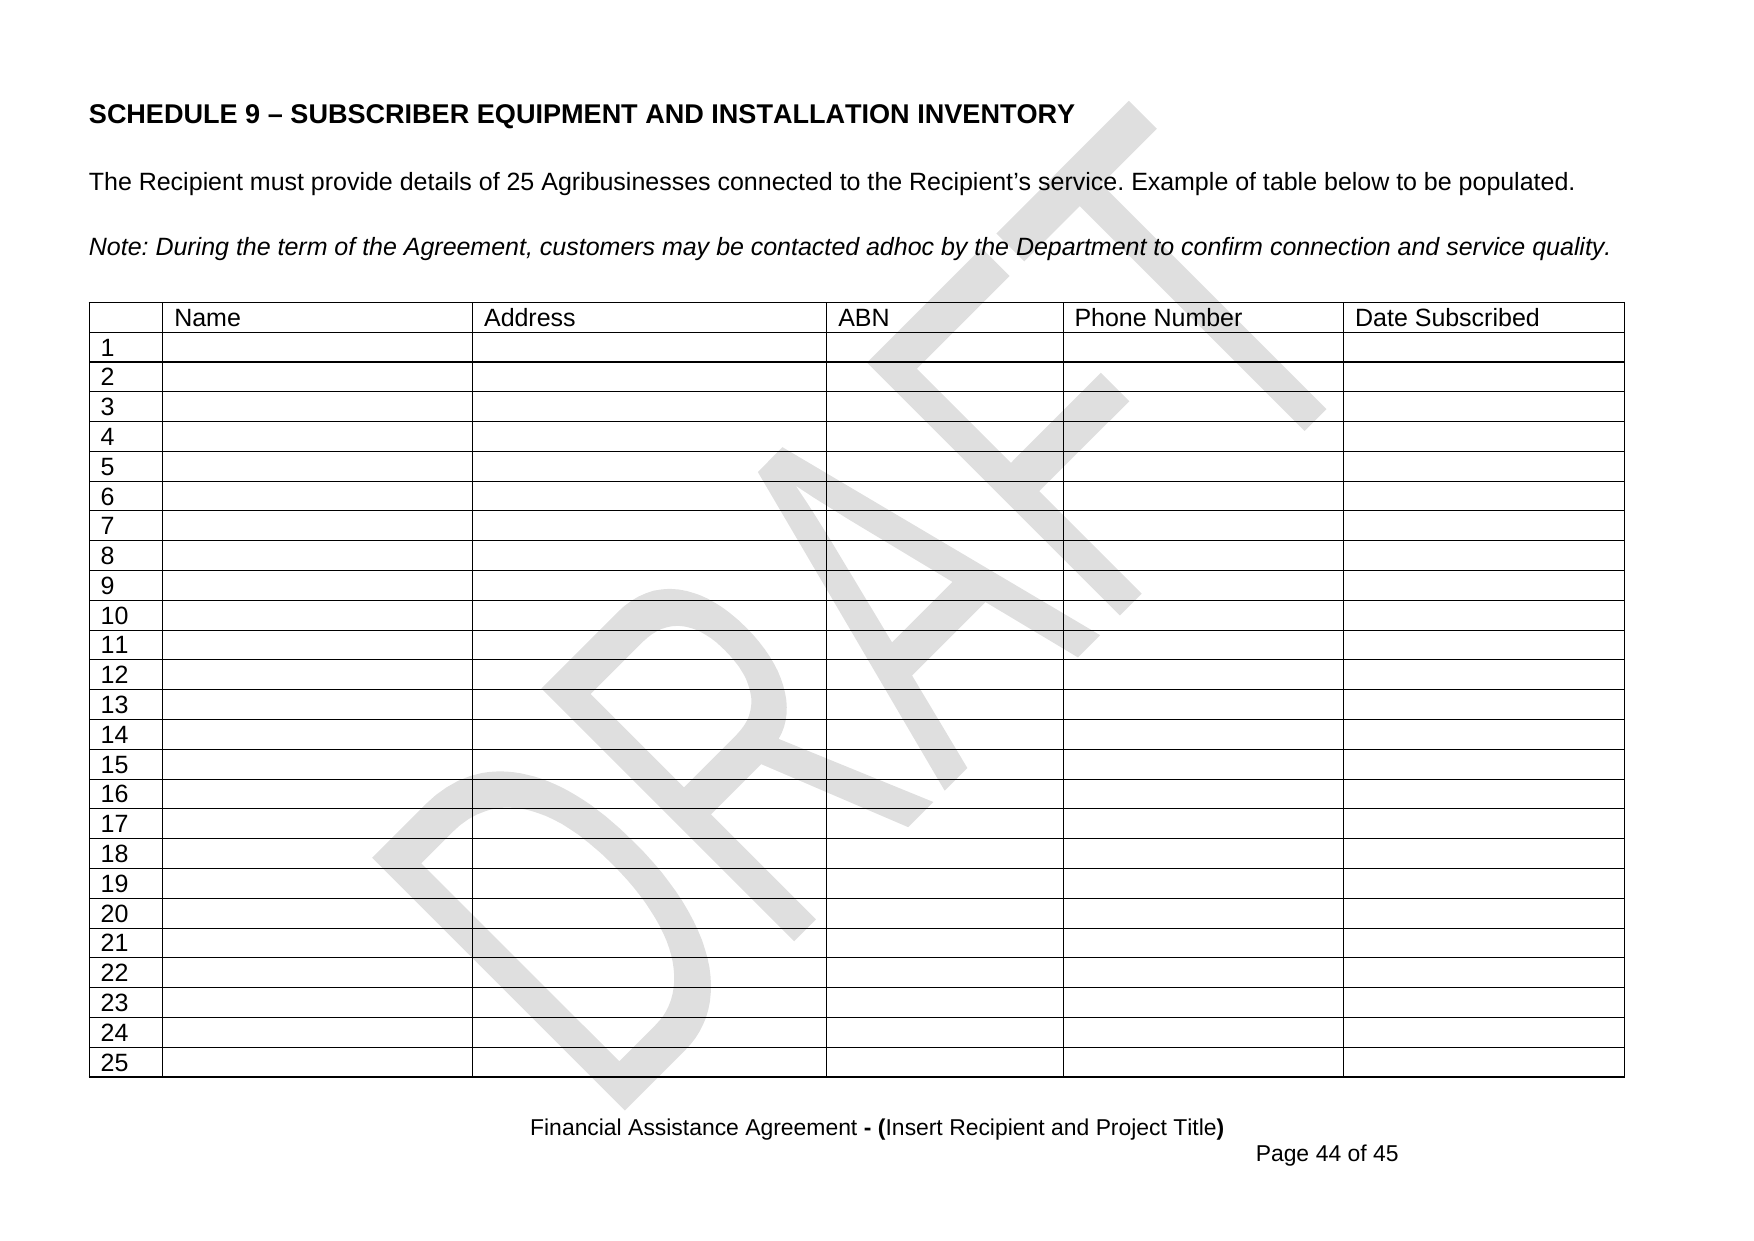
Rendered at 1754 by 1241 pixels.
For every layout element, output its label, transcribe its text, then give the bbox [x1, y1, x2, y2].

table_cell [827, 809, 1063, 838]
table_header Name [163, 303, 472, 332]
table_header Date Subscribed [1344, 303, 1624, 332]
table_cell [1064, 809, 1343, 838]
table_cell 15 [90, 750, 162, 778]
table_cell [473, 541, 826, 570]
table_cell [827, 631, 1063, 659]
table_cell 23 [90, 988, 162, 1017]
table_cell [827, 541, 1063, 570]
table_cell [827, 958, 1063, 987]
table_cell [473, 869, 826, 898]
table_cell [1344, 988, 1624, 1017]
table_header ABN [827, 303, 1063, 332]
table_cell [163, 363, 472, 391]
table_cell 6 [90, 482, 162, 510]
table_cell [1064, 958, 1343, 987]
table_cell [827, 601, 1063, 629]
table_cell [473, 899, 826, 927]
table_cell [163, 631, 472, 659]
table_cell 20 [90, 899, 162, 927]
table_cell [1344, 750, 1624, 778]
table_cell [1344, 571, 1624, 600]
table_cell [1064, 899, 1343, 927]
table_cell [163, 929, 472, 957]
table_cell [473, 482, 826, 510]
table_cell 14 [90, 720, 162, 749]
table_cell [1064, 1048, 1343, 1076]
table_cell [1344, 869, 1624, 898]
table_cell [1064, 660, 1343, 689]
table_cell [1064, 333, 1343, 361]
table_cell [1344, 482, 1624, 510]
table_cell [827, 750, 1063, 778]
table_cell [1064, 869, 1343, 898]
table_cell 22 [90, 958, 162, 987]
table_cell [473, 720, 826, 749]
table_cell [1344, 392, 1624, 421]
table_cell [1344, 1048, 1624, 1076]
table_cell [473, 929, 826, 957]
table_cell [1064, 571, 1343, 600]
table_cell [1344, 511, 1624, 540]
table_cell [827, 422, 1063, 451]
table_cell [473, 690, 826, 719]
table_cell [1064, 1018, 1343, 1047]
table_cell [163, 958, 472, 987]
table_cell [1064, 780, 1343, 808]
table_cell [163, 571, 472, 600]
table_cell [1344, 780, 1624, 808]
text Note: During the term of the Agreement, customers may be contacted adhoc by the Department to confirm connection and service quality. [89, 232, 1665, 261]
table_cell [163, 601, 472, 629]
table_cell [1344, 929, 1624, 957]
table_cell 1 [90, 333, 162, 361]
table_cell [827, 452, 1063, 481]
table_cell [163, 511, 472, 540]
table_cell [473, 660, 826, 689]
table_cell [827, 571, 1063, 600]
table_cell [163, 869, 472, 898]
table_cell [473, 571, 826, 600]
table_cell [1064, 482, 1343, 510]
table_cell [1344, 660, 1624, 689]
table_cell [163, 422, 472, 451]
table_cell 4 [90, 422, 162, 451]
table_cell [827, 988, 1063, 1017]
table_cell [1344, 958, 1624, 987]
table_cell [1344, 422, 1624, 451]
table_cell 9 [90, 571, 162, 600]
table_cell [473, 809, 826, 838]
table_cell [1064, 452, 1343, 481]
table_cell [1064, 363, 1343, 391]
table_cell [827, 1048, 1063, 1076]
table_cell [163, 839, 472, 868]
table_cell [1064, 601, 1343, 629]
table_cell [163, 333, 472, 361]
table_cell [473, 1018, 826, 1047]
table_cell 2 [90, 363, 162, 391]
table_cell [473, 988, 826, 1017]
table_cell [163, 720, 472, 749]
table_cell [163, 750, 472, 778]
table_cell [473, 422, 826, 451]
table_cell [163, 392, 472, 421]
subtitle SCHEDULE 9 – SUBSCRIBER EQUIPMENT AND INSTALLATION INVENTORY [89, 98, 1665, 129]
table_cell [163, 1048, 472, 1076]
table_cell [1344, 541, 1624, 570]
table_cell [827, 720, 1063, 749]
table_header [90, 303, 162, 332]
table_cell 13 [90, 690, 162, 719]
table_cell [1344, 1018, 1624, 1047]
table_cell [827, 780, 1063, 808]
table_cell [473, 839, 826, 868]
table_cell [1064, 392, 1343, 421]
table_cell [473, 333, 826, 361]
table_cell [827, 333, 1063, 361]
table_cell 11 [90, 631, 162, 659]
table_cell [473, 780, 826, 808]
table_cell [473, 958, 826, 987]
table_cell [1344, 720, 1624, 749]
table_cell 12 [90, 660, 162, 689]
table_cell [163, 988, 472, 1017]
table_cell [163, 660, 472, 689]
table_cell [827, 1018, 1063, 1047]
table_cell [163, 690, 472, 719]
table_cell [163, 780, 472, 808]
table_cell [473, 363, 826, 391]
table_cell 3 [90, 392, 162, 421]
table_cell [473, 631, 826, 659]
table_cell [827, 482, 1063, 510]
table_cell 17 [90, 809, 162, 838]
table_cell [1344, 363, 1624, 391]
table_cell [1064, 422, 1343, 451]
table_header Address [473, 303, 826, 332]
table_cell [473, 392, 826, 421]
table_cell 21 [90, 929, 162, 957]
table_cell [1064, 750, 1343, 778]
table_cell [827, 392, 1063, 421]
table_cell [1344, 809, 1624, 838]
table_cell [827, 899, 1063, 927]
table_cell [1064, 839, 1343, 868]
table_cell 16 [90, 780, 162, 808]
table_cell [1344, 690, 1624, 719]
table_cell [1064, 929, 1343, 957]
table_cell [473, 601, 826, 629]
table_cell [473, 511, 826, 540]
table_cell 18 [90, 839, 162, 868]
table_cell [473, 1048, 826, 1076]
table_cell [163, 809, 472, 838]
table_cell [827, 869, 1063, 898]
table_cell [163, 899, 472, 927]
table_cell [827, 690, 1063, 719]
table_cell 5 [90, 452, 162, 481]
table_cell [1064, 631, 1343, 659]
table_cell [1344, 333, 1624, 361]
table_cell 24 [90, 1018, 162, 1047]
table_cell [1344, 631, 1624, 659]
table_cell [473, 452, 826, 481]
table_cell [163, 452, 472, 481]
table_cell [163, 482, 472, 510]
table_cell [827, 363, 1063, 391]
table_cell [1064, 988, 1343, 1017]
table_cell 25 [90, 1048, 162, 1076]
table_cell [827, 929, 1063, 957]
text The Recipient must provide details of 25 Agribusinesses connected to the Recipient’s service. Example of table below to be populated. [89, 167, 1665, 195]
table_cell [1344, 601, 1624, 629]
table_cell [827, 511, 1063, 540]
table_cell [473, 750, 826, 778]
table_cell [1064, 690, 1343, 719]
table_cell 10 [90, 601, 162, 629]
table_cell 7 [90, 511, 162, 540]
table_header Phone Number [1064, 303, 1343, 332]
table_cell [1344, 899, 1624, 927]
table_cell [827, 660, 1063, 689]
table_cell [1064, 541, 1343, 570]
table_cell [1064, 511, 1343, 540]
table_cell [163, 1018, 472, 1047]
table_cell [1344, 839, 1624, 868]
table_cell 8 [90, 541, 162, 570]
table_cell [1064, 720, 1343, 749]
table_cell [1344, 452, 1624, 481]
table_cell [163, 541, 472, 570]
table_cell 19 [90, 869, 162, 898]
table_cell [827, 839, 1063, 868]
